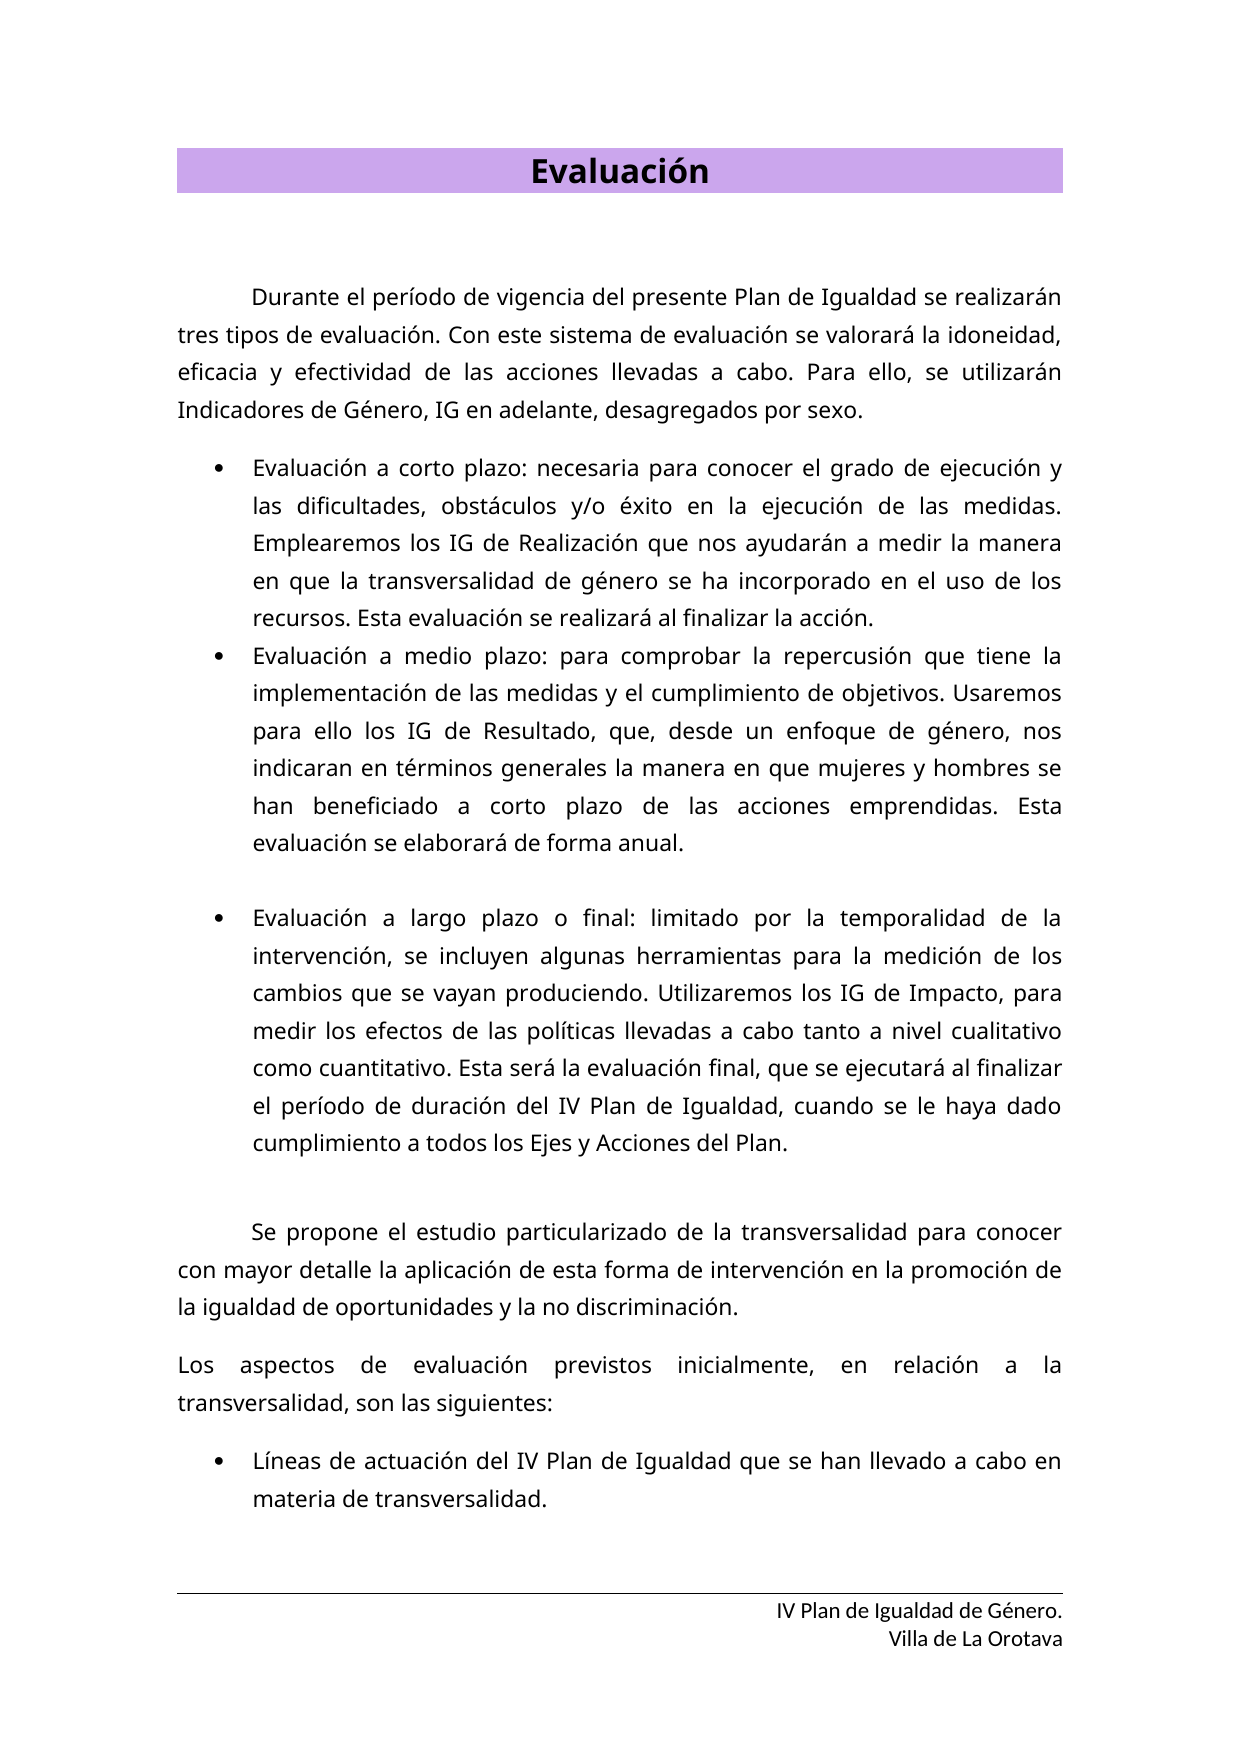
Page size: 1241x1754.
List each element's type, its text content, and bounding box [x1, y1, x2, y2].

list Evaluación a largo plazo o final: limitado por la temporalidad de la intervención, se incluyen algunas herramientas para la medición de los cambios que se vayan produciendo. Utilizaremos los IG de Impacto, para medir los efectos de las políticas llevadas a cabo tanto a nivel cualitativo como cuantitativo. Esta será la evaluación final, que se ejecutará al finalizar el período de duración del IV Plan de Igualdad, cuando se le haya dado cumplimiento a todos los Ejes y Acciones del Plan. [215, 902, 1063, 1158]
text Los aspectos de evaluación previstos inicialmente, en relación a la transversalidad, son las siguientes: [177, 1349, 1063, 1418]
list Líneas de actuación del IV Plan de Igualdad que se han llevado a cabo en materia de transversalidad. [215, 1445, 1063, 1514]
text Durante el período de vigencia del presente Plan de Igualdad se realizarán tres tipos de evaluación. Con este sistema de evaluación se valorará la idoneidad, eficacia y efectividad de las acciones llevadas a cabo. Para ello, se utilizarán Indicadores de Género, IG en adelante, desagregados por sexo. [177, 281, 1063, 425]
list Evaluación a medio plazo: para comprobar la repercusión que tiene la implementación de las medidas y el cumplimiento de objetivos. Usaremos para ello los IG de Resultado, que, desde un enfoque de género, nos indicaran en términos generales la manera en que mujeres y hombres se han beneficiado a corto plazo de las acciones emprendidas. Esta evaluación se elaborará de forma anual. [215, 639, 1063, 858]
text Se propone el estudio particularizado de la transversalidad para conocer con mayor detalle la aplicación de esta forma de intervención en la promoción de la igualdad de oportunidades y la no discriminación. [177, 1216, 1063, 1322]
text Evaluación [177, 148, 1063, 193]
list Evaluación a corto plazo: necesaria para conocer el grado de ejecución y las dificultades, obstáculos y/o éxito en la ejecución de las medidas. Emplearemos los IG de Realización que nos ayudarán a medir la manera en que la transversalidad de género se ha incorporado en el uso de los recursos. Esta evaluación se realizará al finalizar la acción. [215, 452, 1063, 633]
